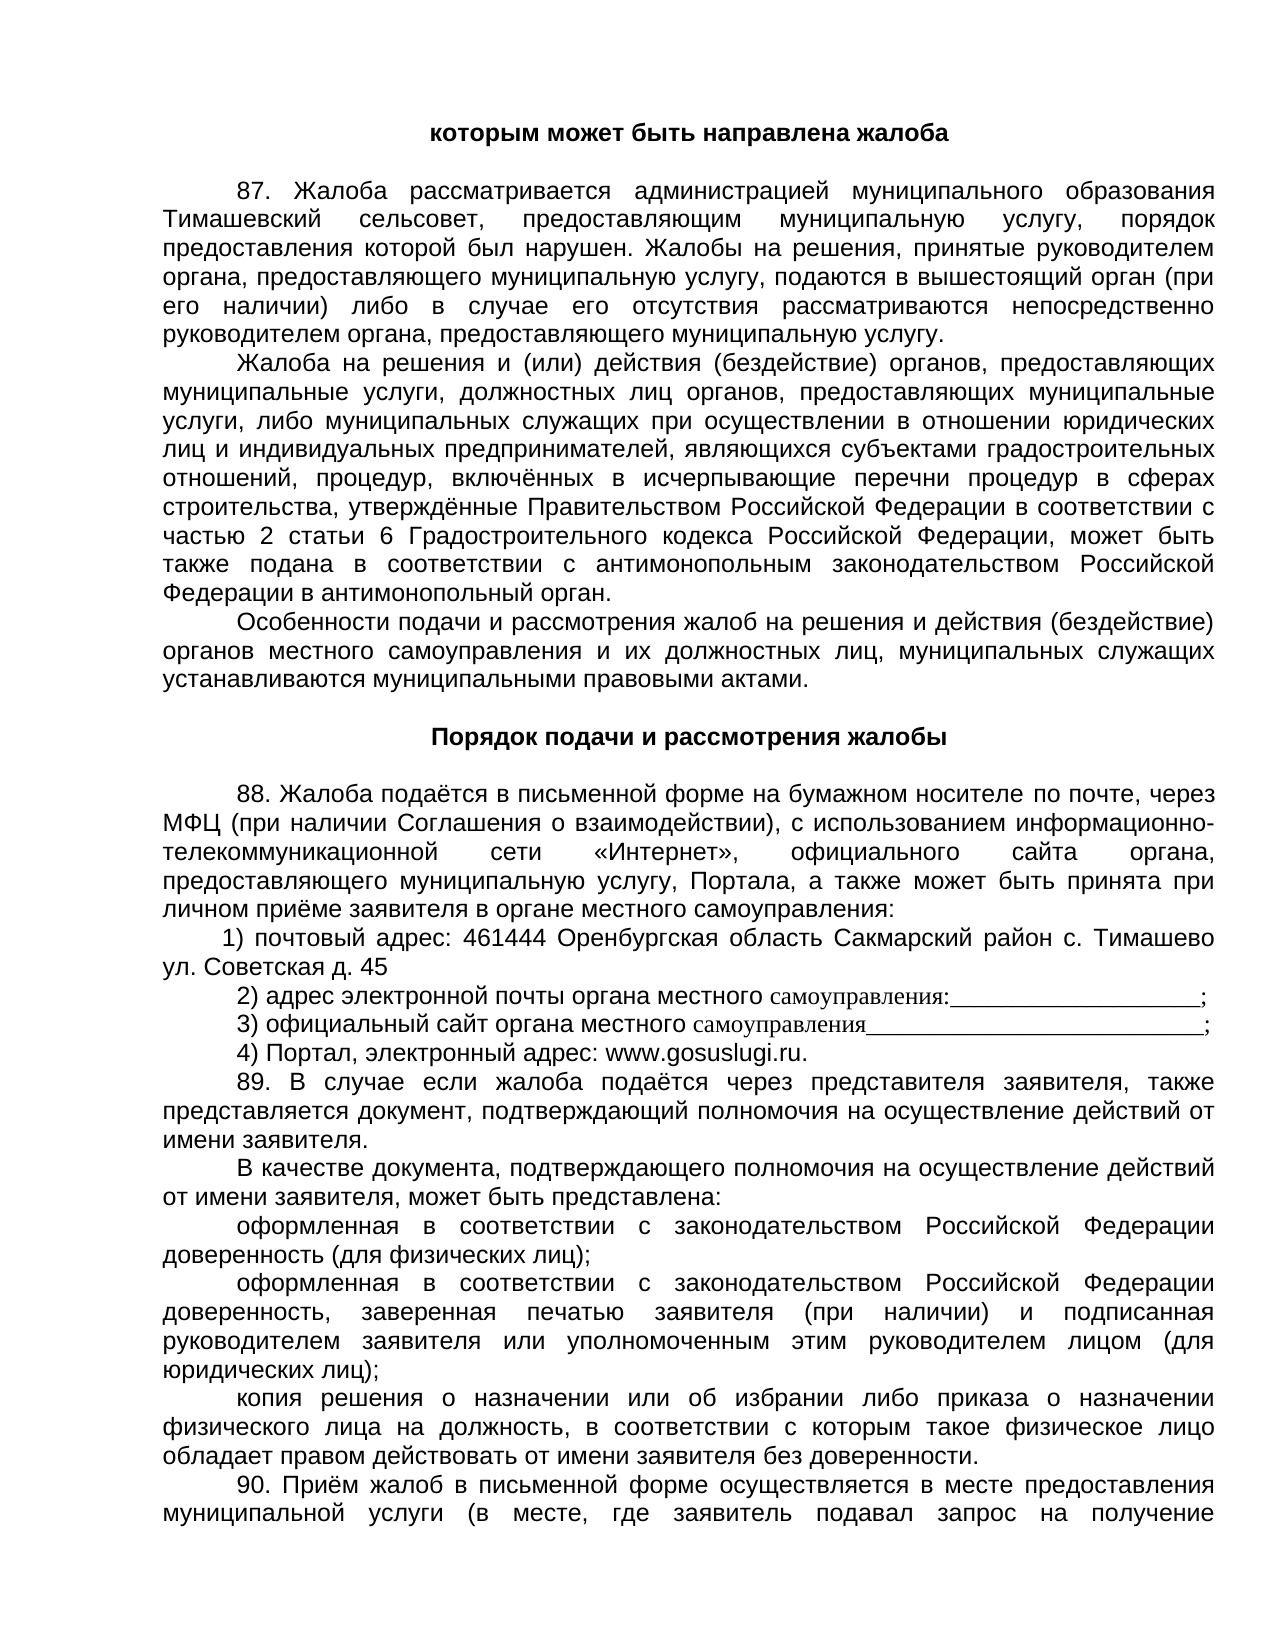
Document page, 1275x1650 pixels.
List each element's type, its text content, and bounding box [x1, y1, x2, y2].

text 3) официальный сайт органа местного самоуправления___________________________; [162, 1009, 1216, 1038]
text 2) адрес электронной почты органа местного самоуправления:____________________; [162, 981, 1216, 1009]
text Жалоба на решения и (или) действия (бездействие) органов, предоставляющих муниципальные услуги, должностных лиц органов, предоставляющих муниципальные услуги, либо муниципальных служащих при осуществлении в отношении юридических лиц и индивидуальных предпринимателей, являющихся субъектами градостроительных отношений, процедур, включённых в исчерпывающие перечни процедур в сферах строительства, утверждённые Правительством Российской Федерации в соответствии с частью 2 статьи 6 Градостроительного кодекса Российской Федерации, может быть также подана в соответствии с антимонопольным законодательством Российской Федерации в антимонопольный орган. [162, 348, 1216, 607]
text В качестве документа, подтверждающего полномочия на осуществление действий от имени заявителя, может быть представлена: [162, 1153, 1216, 1211]
text 88. Жалоба подаётся в письменной форме на бумажном носителе по почте, через МФЦ (при наличии Соглашения о взаимодействии), с использованием информационно-телекоммуникационной сети «Интернет», официального сайта органа, предоставляющего муниципальную услугу, Портала, а также может быть принята при личном приёме заявителя в органе местного самоуправления: [162, 779, 1216, 923]
text 1) почтовый адрес: 461444 Оренбургская область Сакмарский район с. Тимашево ул. Советская д. 45 [162, 923, 1216, 981]
text оформленная в соответствии с законодательством Российской Федерации доверенность, заверенная печатью заявителя (при наличии) и подписанная руководителем заявителя или уполномоченным этим руководителем лицом (для юридических лиц); [162, 1268, 1216, 1383]
text Особенности подачи и рассмотрения жалоб на решения и действия (бездействие) органов местного самоуправления и их должностных лиц, муниципальных служащих устанавливаются муниципальными правовыми актами. [162, 607, 1216, 693]
text которым может быть направлена жалоба [162, 118, 1216, 147]
text Порядок подачи и рассмотрения жалобы [162, 722, 1216, 751]
text 89. В случае если жалоба подаётся через представителя заявителя, также представляется документ, подтверждающий полномочия на осуществление действий от имени заявителя. [162, 1067, 1216, 1153]
text 87. Жалоба рассматривается администрацией муниципального образования Тимашевский сельсовет, предоставляющим муниципальную услугу, порядок предоставления которой был нарушен. Жалобы на решения, принятые руководителем органа, предоставляющего муниципальную услугу, подаются в вышестоящий орган (при его наличии) либо в случае его отсутствия рассматриваются непосредственно руководителем органа, предоставляющего муниципальную услугу. [162, 176, 1216, 348]
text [162, 1469, 1216, 1527]
text оформленная в соответствии с законодательством Российской Федерации доверенность (для физических лиц); [162, 1211, 1216, 1268]
text 4) Портал, электронный адрес: www.gosuslugi.ru. [162, 1038, 1216, 1067]
text копия решения о назначении или об избрании либо приказа о назначении физического лица на должность, в соответствии с которым такое физическое лицо обладает правом действовать от имени заявителя без доверенности. [162, 1383, 1216, 1469]
